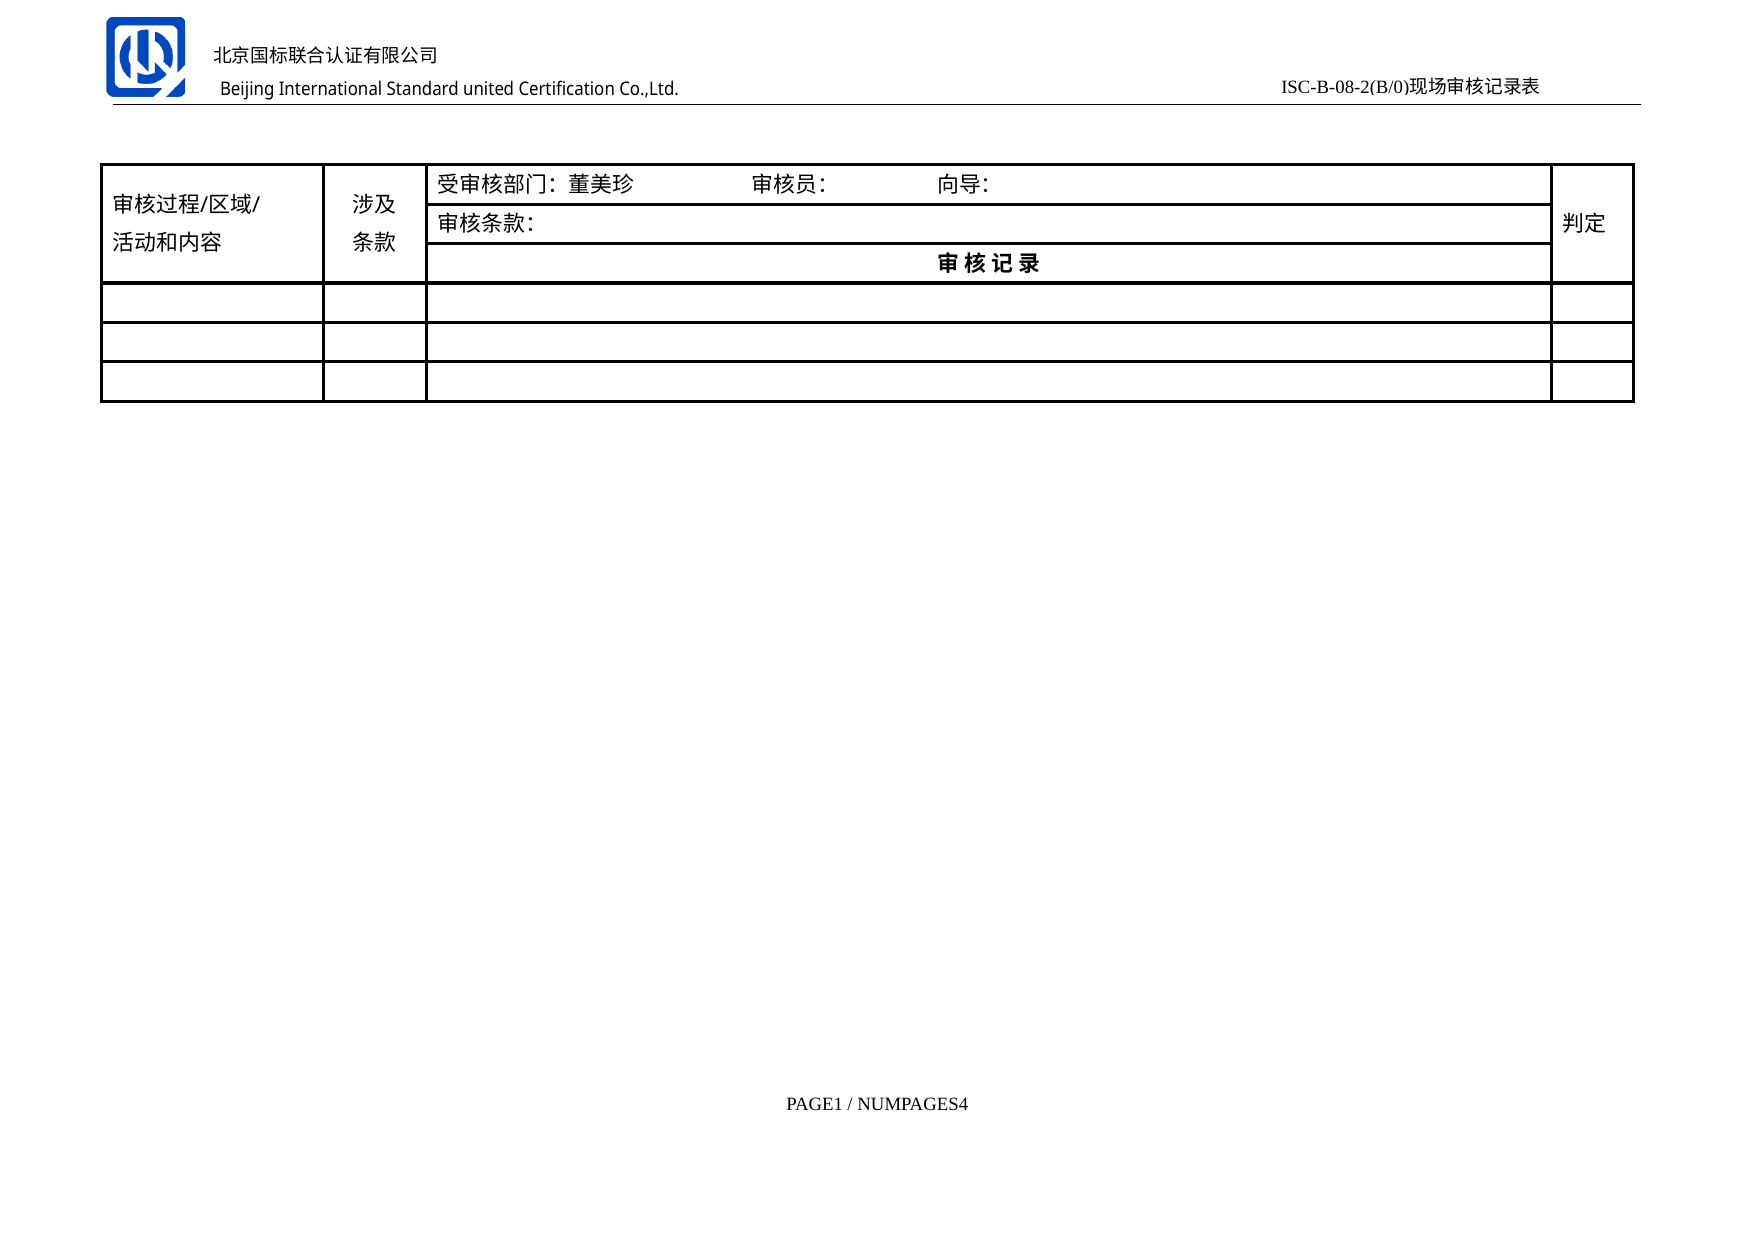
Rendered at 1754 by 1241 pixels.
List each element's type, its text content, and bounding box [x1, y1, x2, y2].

table_header 判定 [1553, 166, 1632, 281]
table_cell [1553, 324, 1632, 360]
table_cell [103, 324, 322, 360]
table_cell [103, 363, 322, 399]
table_cell [325, 285, 425, 321]
table_cell [428, 324, 1550, 360]
table_cell [325, 324, 425, 360]
table_cell [1553, 363, 1632, 399]
table_cell 审核条款： [428, 206, 1550, 242]
table_header 审核过程/区域/ 活动和内容 [103, 166, 322, 281]
table_cell [103, 285, 322, 321]
table_header 涉及 条款 [325, 166, 425, 281]
picture [106, 17, 186, 97]
table_header 受审核部门：董美珍 审核员： 向导： [428, 166, 1550, 203]
table_cell [428, 285, 1550, 321]
table_cell [1553, 285, 1632, 321]
table_cell [428, 363, 1550, 399]
table_cell 审 核 记 录 [428, 245, 1550, 281]
table_cell [325, 363, 425, 399]
